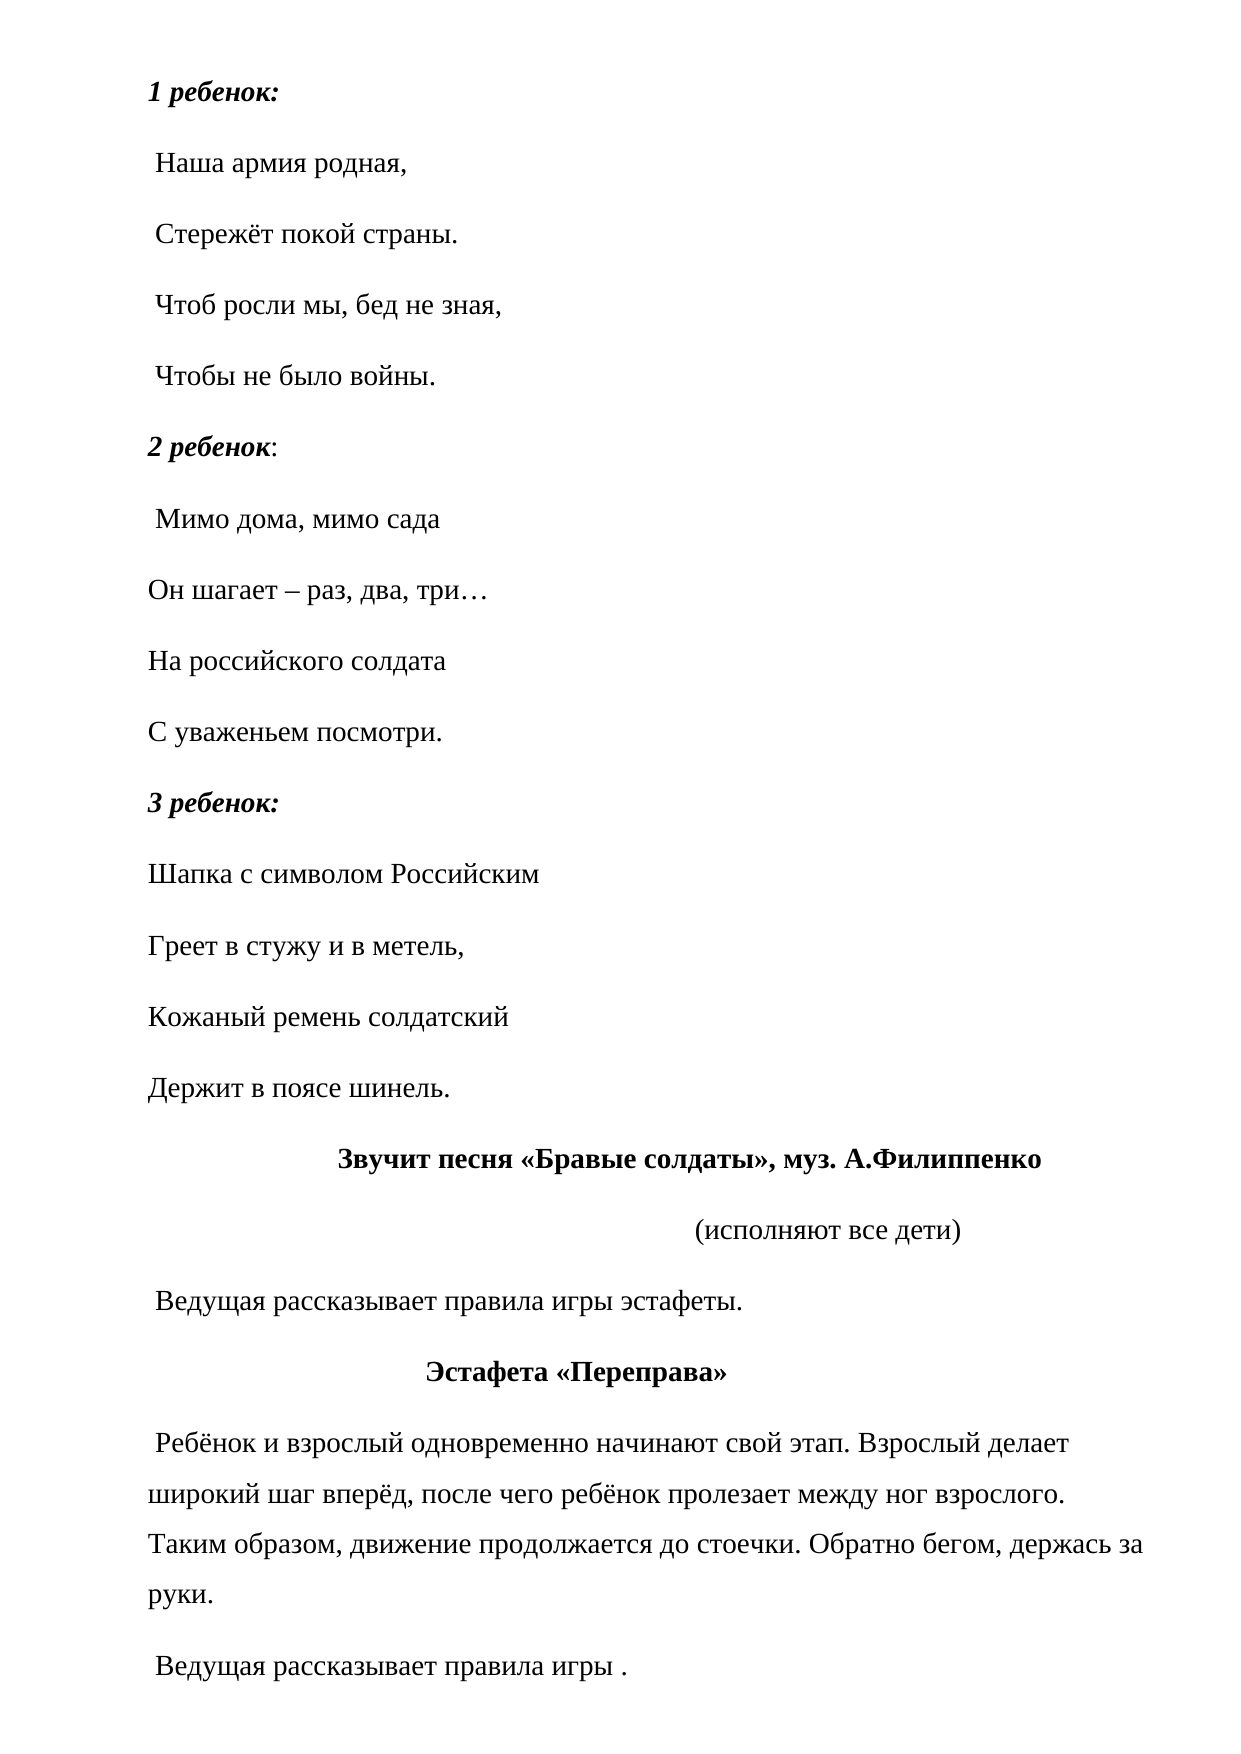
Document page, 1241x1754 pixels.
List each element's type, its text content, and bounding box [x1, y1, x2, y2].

text Греет в стужу и в метель, [148, 928, 1152, 961]
text Кожаный ремень солдатский [148, 999, 1152, 1032]
text На российского солдата [148, 643, 1152, 677]
text 3 ребенок: [148, 785, 1152, 819]
text (исполняют все дети) [148, 1212, 1152, 1246]
text Он шагает – раз, два, три… [148, 572, 1152, 605]
text 1 ребенок: [148, 74, 1152, 107]
text Чтоб росли мы, бед не зная, [148, 287, 1152, 321]
text Держит в поясе шинель. [148, 1070, 1152, 1103]
text Ведущая рассказывает правила игры . [148, 1648, 1152, 1681]
text Ребёнок и взрослый одновременно начинают свой этап. Взрослый делает широкий шаг вперёд, после чего ребёнок пролезает между ног взрослого. Таким образом, движение продолжается до стоечки. Обратно бегом, держась за руки. [148, 1426, 1152, 1610]
text Эстафета «Переправа» [148, 1354, 1152, 1388]
text 2 ребенок: [148, 429, 1152, 463]
text Чтобы не было войны. [148, 358, 1152, 392]
text Наша армия родная, [148, 145, 1152, 178]
text Стережёт покой страны. [148, 216, 1152, 250]
text Мимо дома, мимо сада [148, 501, 1152, 534]
text Звучит песня «Бравые солдаты», муз. А.Филиппенко [148, 1141, 1152, 1174]
text Шапка с символом Российским [148, 856, 1152, 890]
text Ведущая рассказывает правила игры эстафеты. [148, 1283, 1152, 1317]
text С уваженьем посмотри. [148, 714, 1152, 748]
